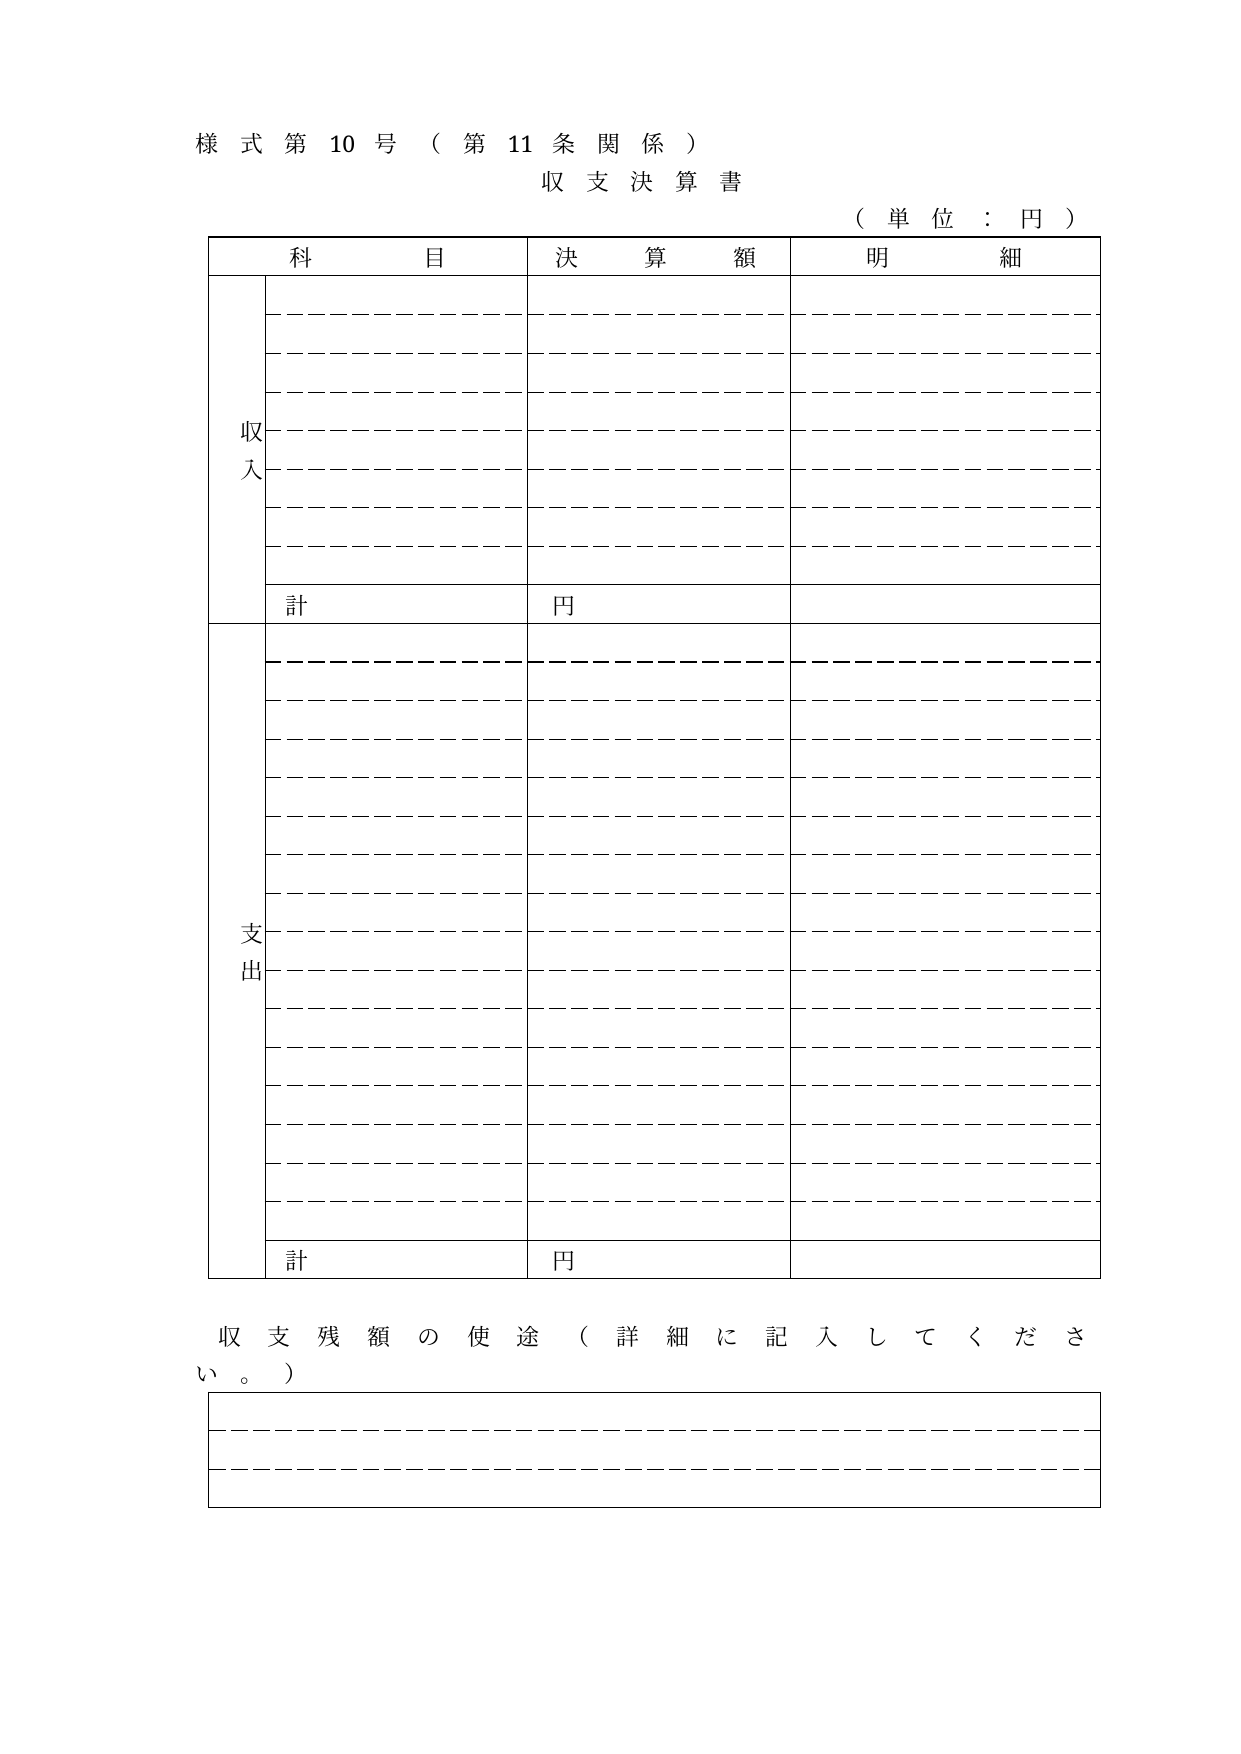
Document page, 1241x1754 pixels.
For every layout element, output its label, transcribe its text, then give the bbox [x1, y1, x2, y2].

table_cell [528, 1201, 790, 1239]
table_cell [791, 1085, 1100, 1124]
table_cell [791, 1201, 1100, 1239]
text 様式第10号（第11条関係） [196, 124, 1109, 161]
table_cell [791, 854, 1100, 893]
table_cell [209, 1430, 1100, 1469]
table_cell [266, 276, 527, 314]
table_header 決 算 額 [528, 238, 790, 275]
table_cell [791, 1124, 1100, 1162]
table_cell [528, 1124, 790, 1162]
table_cell [528, 546, 790, 584]
table_cell [528, 816, 790, 854]
table_cell [791, 777, 1100, 816]
table_cell [528, 854, 790, 893]
table_cell [266, 893, 527, 931]
table_cell [528, 1163, 790, 1201]
table_cell [791, 585, 1100, 623]
table_cell [791, 1047, 1100, 1085]
table_cell [791, 507, 1100, 546]
table_cell [266, 314, 527, 353]
table_header 科 目 [209, 238, 527, 275]
table_cell 収入 [209, 276, 265, 623]
text 収支残額の使途（詳細に記入してください。） [196, 1317, 1109, 1392]
table_cell [528, 700, 790, 738]
table_cell [266, 430, 527, 469]
table_cell [528, 1085, 790, 1124]
table_cell [266, 1201, 527, 1239]
table_cell [528, 739, 790, 777]
table_header [209, 1393, 1100, 1430]
table_cell [791, 624, 1100, 661]
table_cell [528, 624, 790, 661]
table_cell 計 [266, 585, 527, 623]
table_cell [528, 777, 790, 816]
table_cell [791, 430, 1100, 469]
table_cell [266, 970, 527, 1008]
table_cell [528, 1008, 790, 1047]
table_cell [266, 777, 527, 816]
table_cell 計 [266, 1241, 527, 1278]
table_cell 円 [528, 585, 790, 623]
table_cell [266, 624, 527, 661]
table_cell [266, 1163, 527, 1201]
table_cell [266, 507, 527, 546]
table_cell 円 [528, 1241, 790, 1278]
table_cell [528, 353, 790, 392]
table_cell [528, 314, 790, 353]
table_cell [266, 469, 527, 507]
table_cell [266, 931, 527, 970]
text 収支決算書 [196, 161, 1109, 199]
table_cell [791, 1241, 1100, 1278]
table_cell [266, 700, 527, 738]
table_cell [791, 816, 1100, 854]
text （単位：円） [196, 199, 1109, 236]
table_cell [266, 1085, 527, 1124]
table_cell [528, 970, 790, 1008]
table_cell [266, 661, 527, 700]
table_cell [266, 1008, 527, 1047]
table_cell [791, 970, 1100, 1008]
table_cell [791, 931, 1100, 970]
table_header 明 細 [791, 238, 1100, 275]
table_cell [266, 816, 527, 854]
table_cell [791, 700, 1100, 738]
table_cell [528, 931, 790, 970]
table_cell [528, 507, 790, 546]
table_cell [791, 392, 1100, 430]
table_cell [528, 430, 790, 469]
table_cell [528, 1047, 790, 1085]
table_cell [528, 661, 790, 700]
table_cell [266, 1124, 527, 1162]
table_cell [266, 353, 527, 392]
table_cell [791, 314, 1100, 353]
table_cell [266, 546, 527, 584]
table_cell [266, 854, 527, 893]
table_cell [791, 276, 1100, 314]
table_cell [791, 661, 1100, 700]
table_cell 支出 [209, 624, 265, 1278]
table_cell [791, 893, 1100, 931]
table_cell [791, 469, 1100, 507]
table_cell [266, 1047, 527, 1085]
table_cell [528, 392, 790, 430]
table_cell [528, 469, 790, 507]
table_cell [791, 1163, 1100, 1201]
table_cell [266, 739, 527, 777]
table_cell [528, 893, 790, 931]
table_cell [791, 353, 1100, 392]
table_cell [528, 276, 790, 314]
table_cell [209, 1469, 1100, 1507]
table_cell [791, 1008, 1100, 1047]
table_cell [791, 739, 1100, 777]
table_cell [266, 392, 527, 430]
table_cell [791, 546, 1100, 584]
